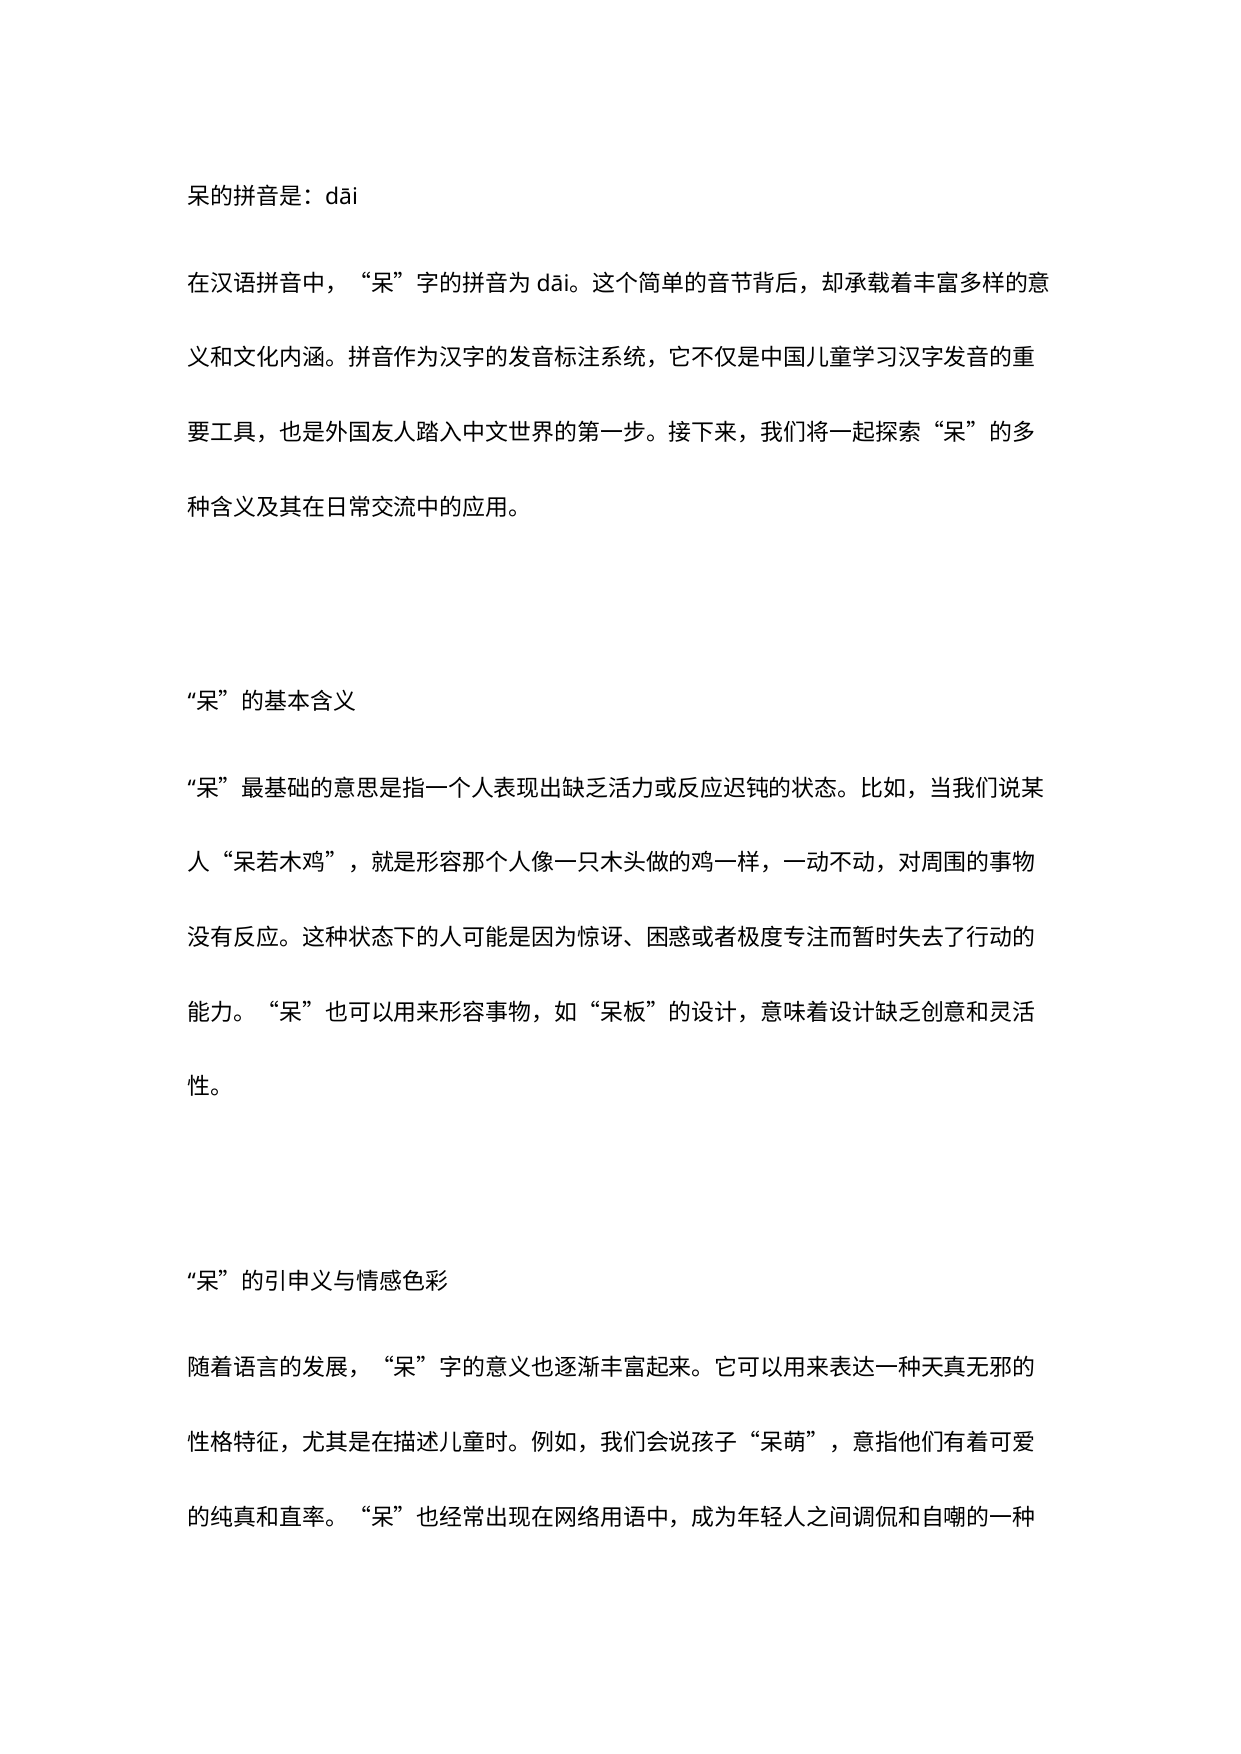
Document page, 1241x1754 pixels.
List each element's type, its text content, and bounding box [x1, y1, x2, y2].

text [187, 1333, 1053, 1548]
text “呆”最基础的意思是指一个人表现出缺乏活力或反应迟钝的状态。比如，当我们说某人“呆若木鸡”，就是形容那个人像一只木头做的鸡一样，一动不动，对周围的事物没有反应。这种状态下的人可能是因为惊讶、困惑或者极度专注而暂时失去了行动的能力。“呆”也可以用来形容事物，如“呆板”的设计，意味着设计缺乏创意和灵活性。 [187, 754, 1053, 1117]
text 在汉语拼音中，“呆”字的拼音为 dāi。这个简单的音节背后，却承载着丰富多样的意义和文化内涵。拼音作为汉字的发音标注系统，它不仅是中国儿童学习汉字发音的重要工具，也是外国友人踏入中文世界的第一步。接下来，我们将一起探索“呆”的多种含义及其在日常交流中的应用。 [187, 249, 1053, 538]
text “呆”的引申义与情感色彩 [187, 1247, 1053, 1312]
text 呆的拼音是：dāi [187, 162, 1053, 227]
text “呆”的基本含义 [187, 667, 1053, 732]
